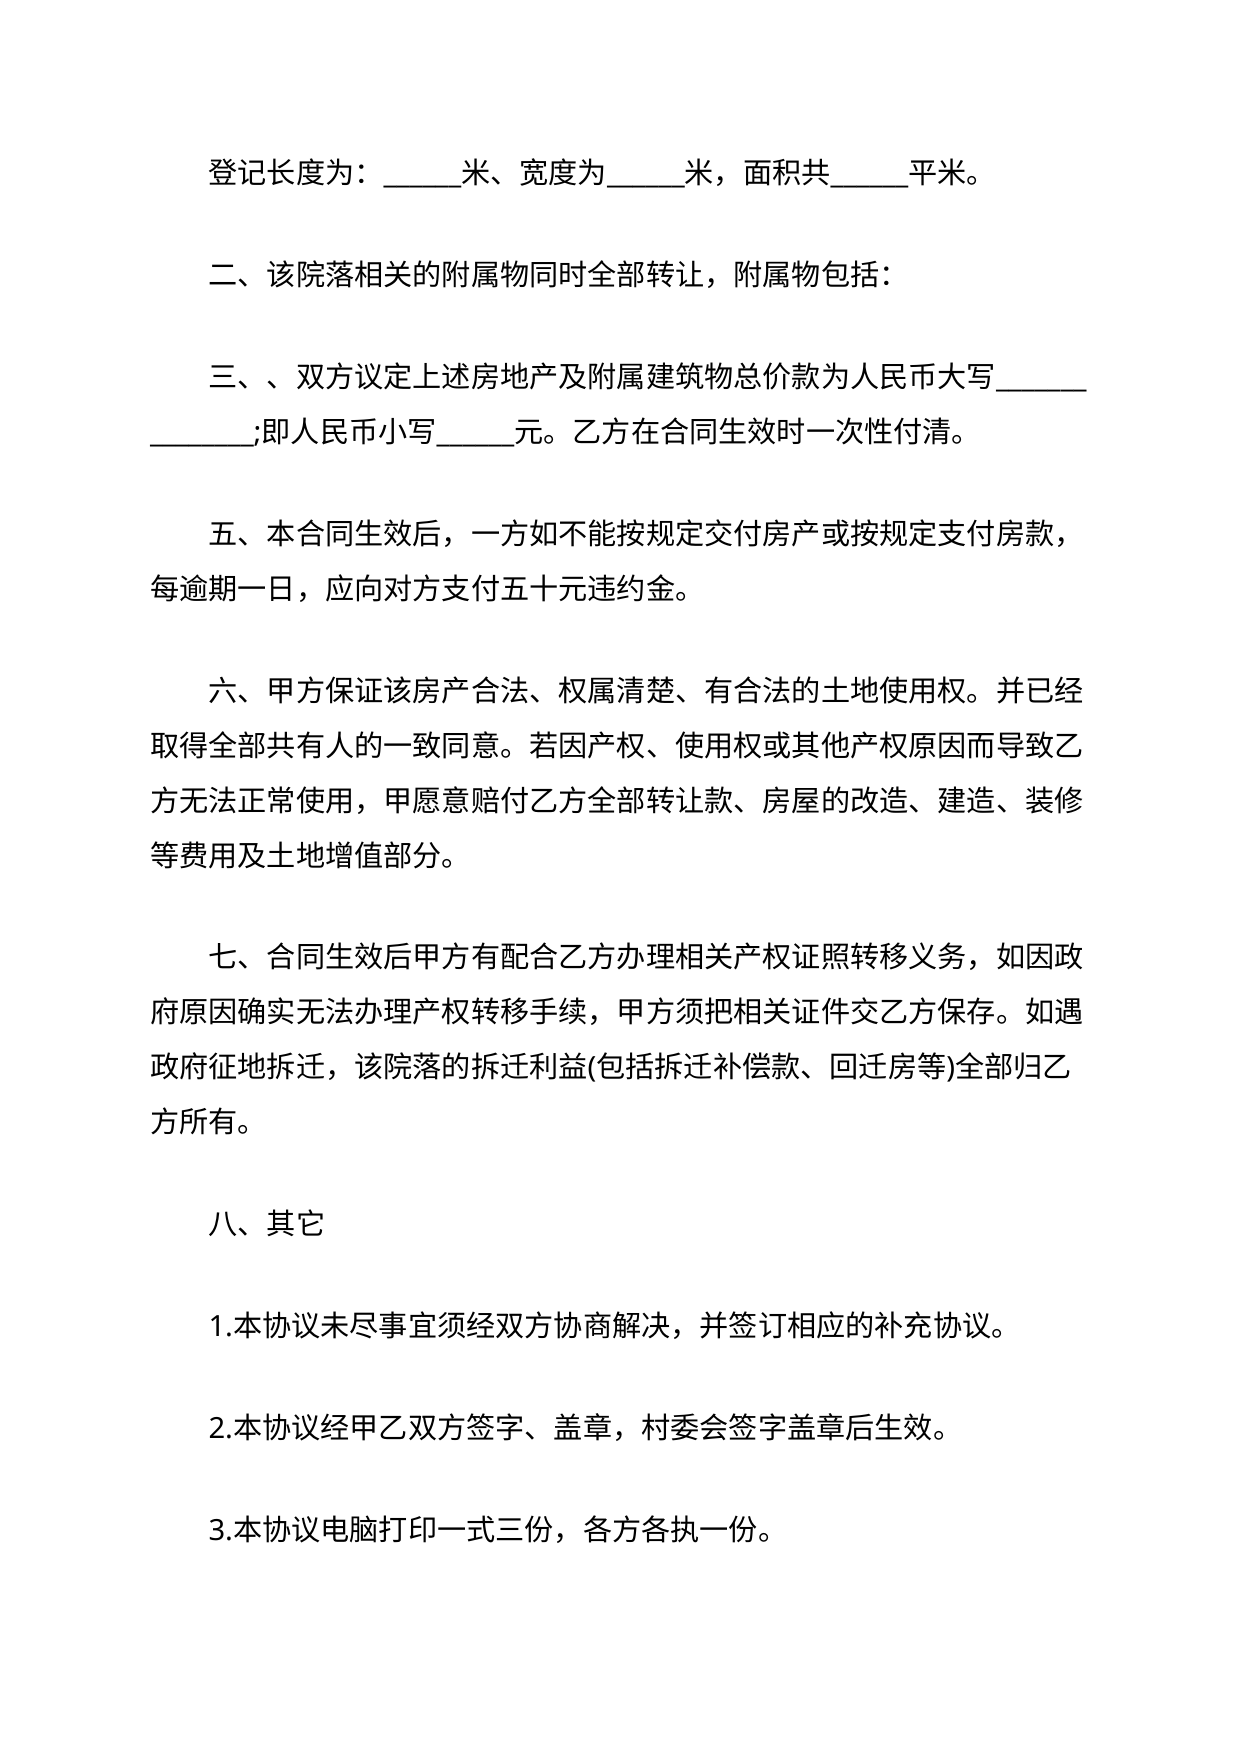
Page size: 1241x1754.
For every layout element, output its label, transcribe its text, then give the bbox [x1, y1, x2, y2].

text 1.本协议未尽事宜须经双方协商解决，并签订相应的补充协议。 [150, 1302, 1090, 1344]
text 2.本协议经甲乙双方签字、盖章，村委会签字盖章后生效。 [150, 1404, 1090, 1447]
text 六、甲方保证该房产合法、权属清楚、有合法的土地使用权。并已经取得全部共有人的一致同意。若因产权、使用权或其他产权原因而导致乙方无法正常使用，甲愿意赔付乙方全部转让款、房屋的改造、建造、装修等费用及土地增值部分。 [150, 667, 1090, 874]
text 二、该院落相关的附属物同时全部转让，附属物包括： [150, 252, 1090, 294]
text 七、合同生效后甲方有配合乙方办理相关产权证照转移义务，如因政府原因确实无法办理产权转移手续，甲方须把相关证件交乙方保存。如遇政府征地拆迁，该院落的拆迁利益(包括拆迁补偿款、回迁房等)全部归乙方所有。 [150, 934, 1090, 1141]
text 八、其它 [150, 1200, 1090, 1243]
text 登记长度为：______米、宽度为______米，面积共______平米。 [150, 150, 1090, 192]
text 3.本协议电脑打印一式三份，各方各执一份。 [150, 1506, 1090, 1548]
text 三、、双方议定上述房地产及附属建筑物总价款为人民币大写_______________;即人民币小写______元。乙方在合同生效时一次性付清。 [150, 354, 1090, 451]
text 五、本合同生效后，一方如不能按规定交付房产或按规定支付房款，每逾期一日，应向对方支付五十元违约金。 [150, 511, 1090, 608]
